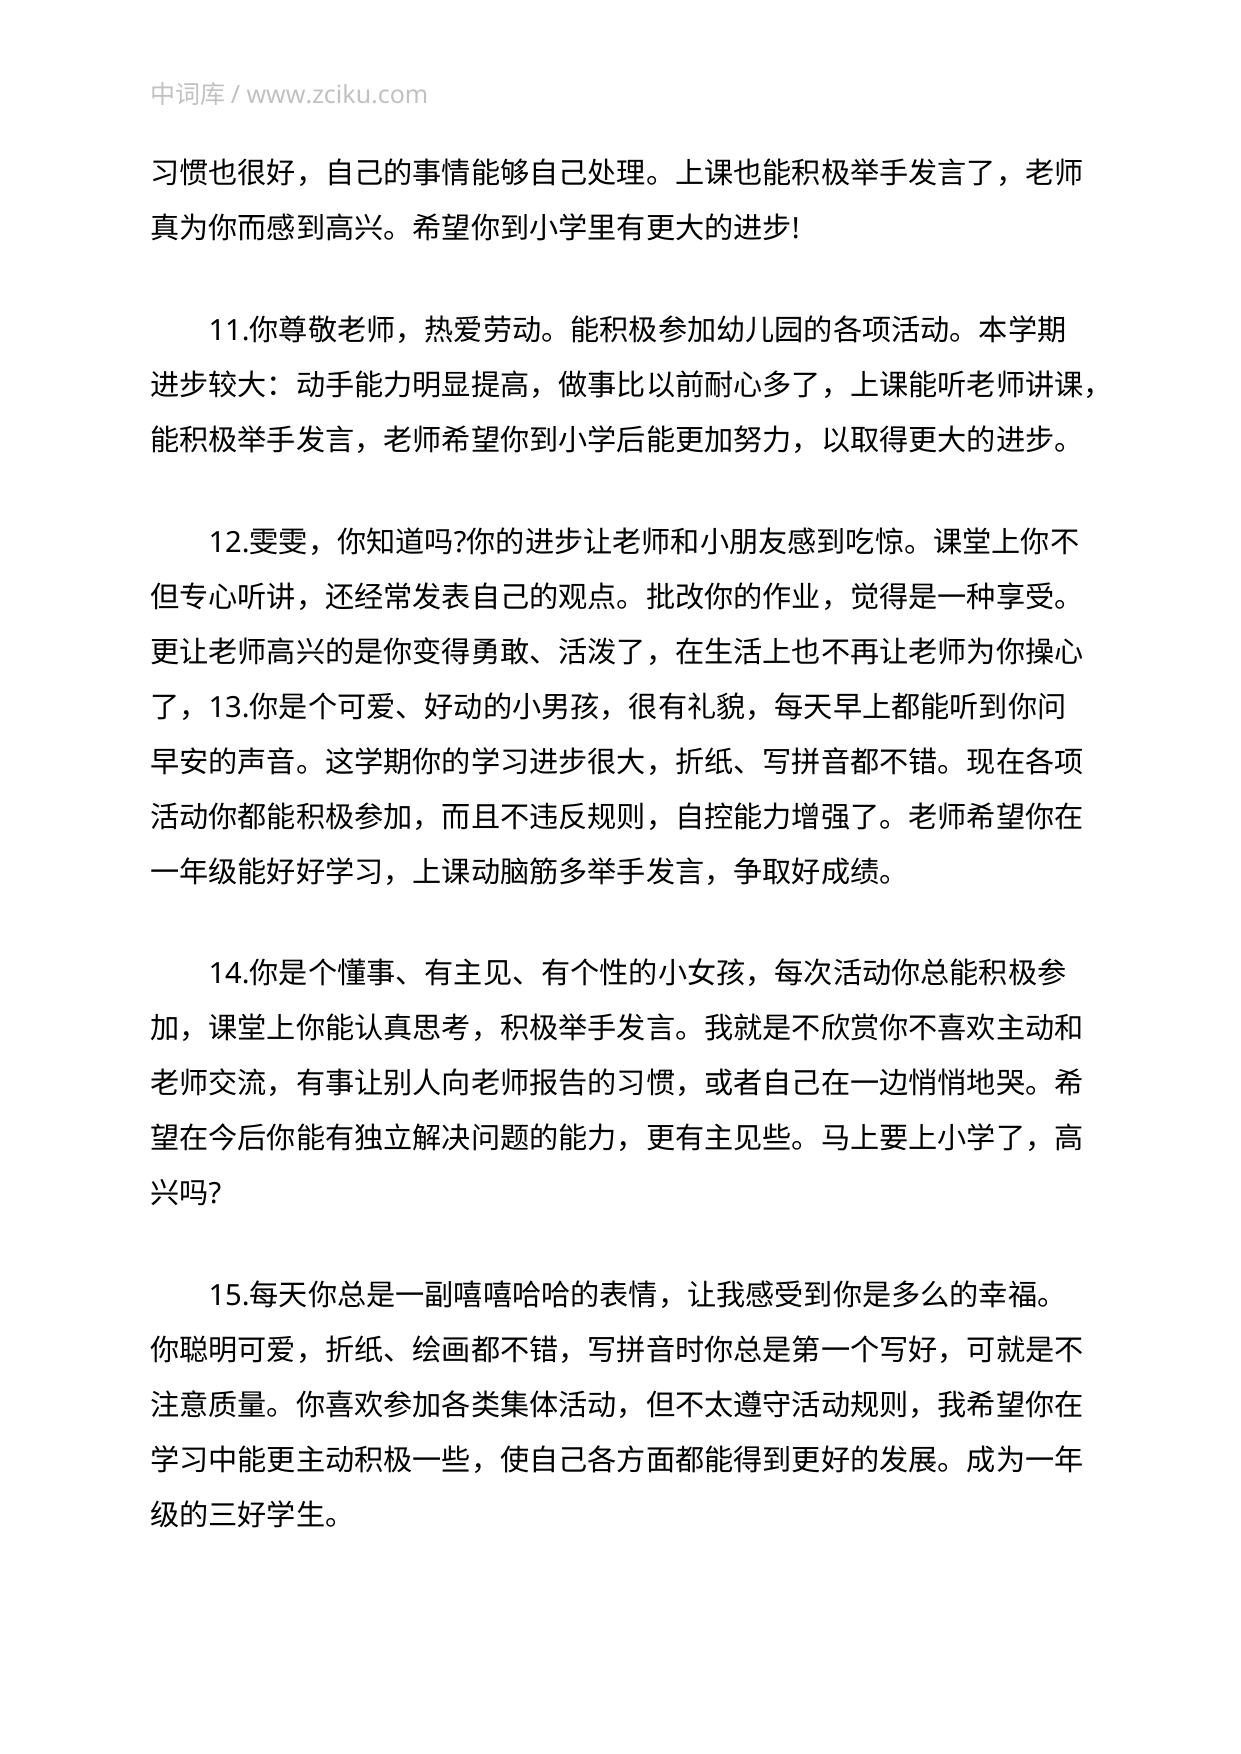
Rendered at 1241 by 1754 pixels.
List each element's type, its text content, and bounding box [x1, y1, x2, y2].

text 11.你尊敬老师，热爱劳动。能积极参加幼儿园的各项活动。本学期进步较大：动手能力明显提高，做事比以前耐心多了，上课能听老师讲课，能积极举手发言，老师希望你到小学后能更加努力，以取得更大的进步。 [150, 307, 1090, 459]
text 15.每天你总是一副嘻嘻哈哈的表情，让我感受到你是多么的幸福。你聪明可爱，折纸、绘画都不错，写拼音时你总是第一个写好，可就是不注意质量。你喜欢参加各类集体活动，但不太遵守活动规则，我希望你在学习中能更主动积极一些，使自己各方面都能得到更好的发展。成为一年级的三好学生。 [150, 1272, 1090, 1533]
text 14.你是个懂事、有主见、有个性的小女孩，每次活动你总能积极参加，课堂上你能认真思考，积极举手发言。我就是不欣赏你不喜欢主动和老师交流，有事让别人向老师报告的习惯，或者自己在一边悄悄地哭。希望在今后你能有独立解决问题的能力，更有主见些。马上要上小学了，高兴吗? [150, 950, 1090, 1212]
text 12.雯雯，你知道吗?你的进步让老师和小朋友感到吃惊。课堂上你不但专心听讲，还经常发表自己的观点。批改你的作业，觉得是一种享受。更让老师高兴的是你变得勇敢、活泼了，在生活上也不再让老师为你操心了，13.你是个可爱、好动的小男孩，很有礼貌，每天早上都能听到你问早安的声音。这学期你的学习进步很大，折纸、写拼音都不错。现在各项活动你都能积极参加，而且不违反规则，自控能力增强了。老师希望你在一年级能好好学习，上课动脑筋多举手发言，争取好成绩。 [150, 518, 1090, 890]
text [150, 150, 1090, 247]
